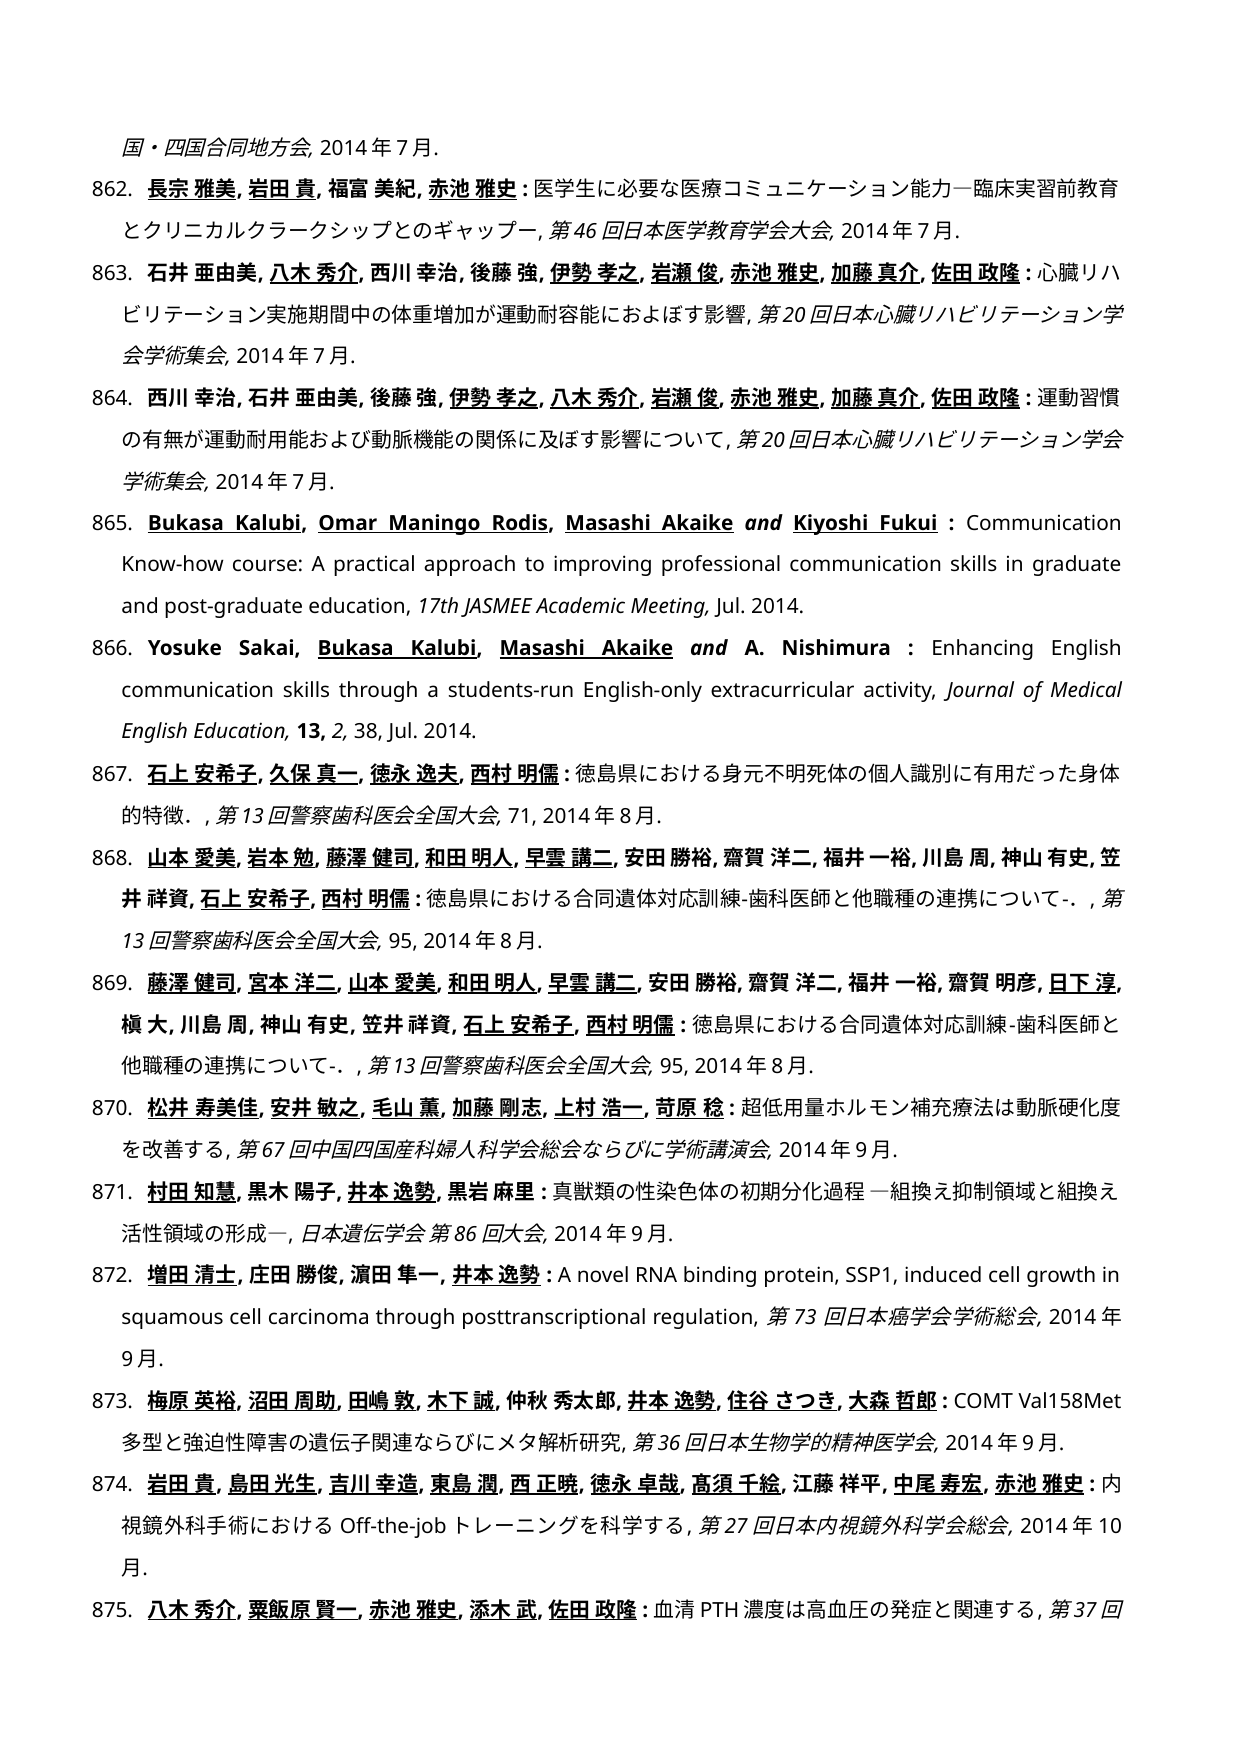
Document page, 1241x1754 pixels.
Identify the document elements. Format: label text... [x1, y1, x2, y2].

list 岩田 貴, 島田 光生, 吉川 幸造, 東島 潤, 西 正暁, 徳永 卓哉, 髙須 千絵, 江藤 祥平, 中尾 寿宏, 赤池 雅史 : 内視鏡外科手術におけるOff-the-jobトレーニングを科学する, 第27回日本内視鏡外科学会総会, 2014年10月. [92, 1462, 1122, 1587]
list 長宗 雅美, 岩田 貴, 福富 美紀, 赤池 雅史 : 医学生に必要な医療コミュニケーション能力―臨床実習前教育とクリニカルクラークシップとのギャップー, 第46回日本医学教育学会大会, 2014年7月. [92, 167, 1122, 250]
list Bukasa Kalubi, Omar Maningo Rodis, Masashi Akaike and Kiyoshi Fukui : Communication Know-how course: A practical approach to improving professional communication skills in graduate and post-graduate education, 17th JASMEE Academic Meeting, Jul. 2014. [92, 501, 1122, 626]
list 梅原 英裕, 沼田 周助, 田嶋 敦, 木下 誠, 仲秋 秀太郎, 井本 逸勢, 住谷 さつき, 大森 哲郎 : COMT Val158Met多型と強迫性障害の遺伝子関連ならびにメタ解析研究, 第36回日本生物学的精神医学会, 2014年9月. [92, 1378, 1122, 1462]
list 山本 愛美, 岩本 勉, 藤澤 健司, 和田 明人, 早雲 講二, 安田 勝裕, 齋賀 洋二, 福井 一裕, 川島 周, 神山 有史, 笠井 祥資, 石上 安希子, 西村 明儒 : 徳島県における合同遺体対応訓練-歯科医師と他職種の連携について-．, 第13回警察歯科医会全国大会, 95, 2014年8月. [92, 835, 1122, 961]
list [92, 1587, 1122, 1629]
list 村田 知慧, 黒木 陽子, 井本 逸勢, 黒岩 麻里 : 真獣類の性染色体の初期分化過程 ―組換え抑制領域と組換え活性領域の形成―, 日本遺伝学会 第86回大会, 2014年9月. [92, 1169, 1122, 1253]
list 西川 幸治, 石井 亜由美, 後藤 強, 伊勢 孝之, 八木 秀介, 岩瀬 俊, 赤池 雅史, 加藤 真介, 佐田 政隆 : 運動習慣の有無が運動耐用能および動脈機能の関係に及ぼす影響について, 第20回日本心臓リハビリテーション学会学術集会, 2014年7月. [92, 376, 1122, 501]
list 石井 亜由美, 八木 秀介, 西川 幸治, 後藤 強, 伊勢 孝之, 岩瀬 俊, 赤池 雅史, 加藤 真介, 佐田 政隆 : 心臓リハビリテーション実施期間中の体重増加が運動耐容能におよぼす影響, 第20回日本心臓リハビリテーション学会学術集会, 2014年7月. [92, 250, 1122, 376]
list 増田 清士, 庄田 勝俊, 濵田 隼一, 井本 逸勢 : A novel RNA binding protein, SSP1, induced cell growth in squamous cell carcinoma through posttranscriptional regulation, 第 73 回日本癌学会学術総会, 2014年9月. [92, 1253, 1122, 1378]
list 石上 安希子, 久保 真一, 徳永 逸夫, 西村 明儒 : 徳島県における身元不明死体の個人識別に有用だった身体的特徴．, 第13回警察歯科医会全国大会, 71, 2014年8月. [92, 752, 1122, 835]
list Yosuke Sakai, Bukasa Kalubi, Masashi Akaike and A. Nishimura : Enhancing English communication skills through a students-run English-only extracurricular activity, Journal of Medical English Education, 13, 2, 38, Jul. 2014. [92, 626, 1122, 752]
list 藤澤 健司, 宮本 洋二, 山本 愛美, 和田 明人, 早雲 講二, 安田 勝裕, 齋賀 洋二, 福井 一裕, 齋賀 明彦, 日下 淳, 槇 大, 川島 周, 神山 有史, 笠井 祥資, 石上 安希子, 西村 明儒 : 徳島県における合同遺体対応訓練-歯科医師と他職種の連携について-．, 第13回警察歯科医会全国大会, 95, 2014年8月. [92, 961, 1122, 1086]
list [92, 125, 1122, 167]
list 松井 寿美佳, 安井 敏之, 毛山 薫, 加藤 剛志, 上村 浩一, 苛原 稔 : 超低用量ホルモン補充療法は動脈硬化度を改善する, 第67回中国四国産科婦人科学会総会ならびに学術講演会, 2014年9月. [92, 1086, 1122, 1169]
